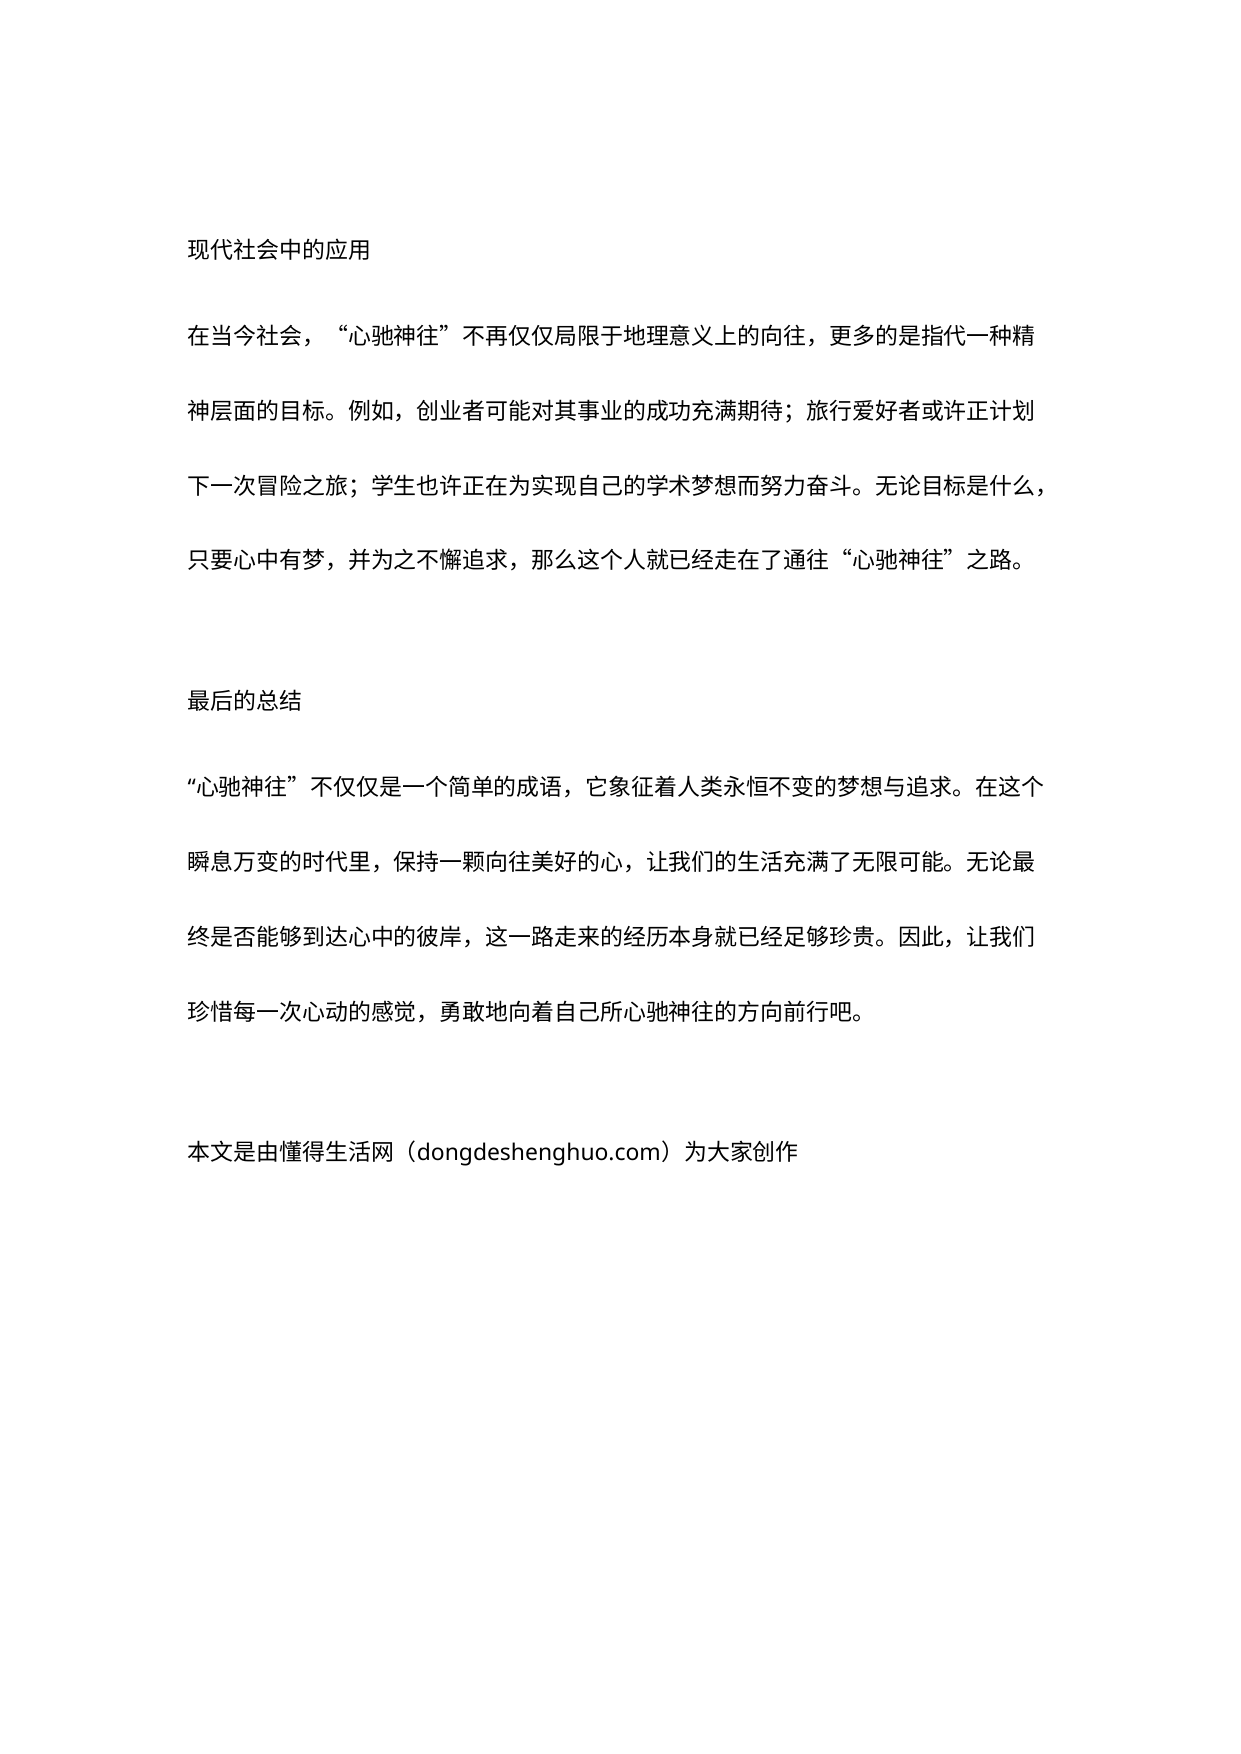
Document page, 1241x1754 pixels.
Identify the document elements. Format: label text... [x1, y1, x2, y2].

text 最后的总结 [187, 667, 1053, 732]
text 在当今社会，“心驰神往”不再仅仅局限于地理意义上的向往，更多的是指代一种精神层面的目标。例如，创业者可能对其事业的成功充满期待；旅行爱好者或许正计划下一次冒险之旅；学生也许正在为实现自己的学术梦想而努力奋斗。无论目标是什么，只要心中有梦，并为之不懈追求，那么这个人就已经走在了通往“心驰神往”之路。 [187, 302, 1053, 591]
text “心驰神往”不仅仅是一个简单的成语，它象征着人类永恒不变的梦想与追求。在这个瞬息万变的时代里，保持一颗向往美好的心，让我们的生活充满了无限可能。无论最终是否能够到达心中的彼岸，这一路走来的经历本身就已经足够珍贵。因此，让我们珍惜每一次心动的感觉，勇敢地向着自己所心驰神往的方向前行吧。 [187, 753, 1053, 1042]
text 现代社会中的应用 [187, 216, 1053, 281]
text 本文是由懂得生活网（dongdeshenghuo.com）为大家创作 [187, 1118, 1053, 1183]
